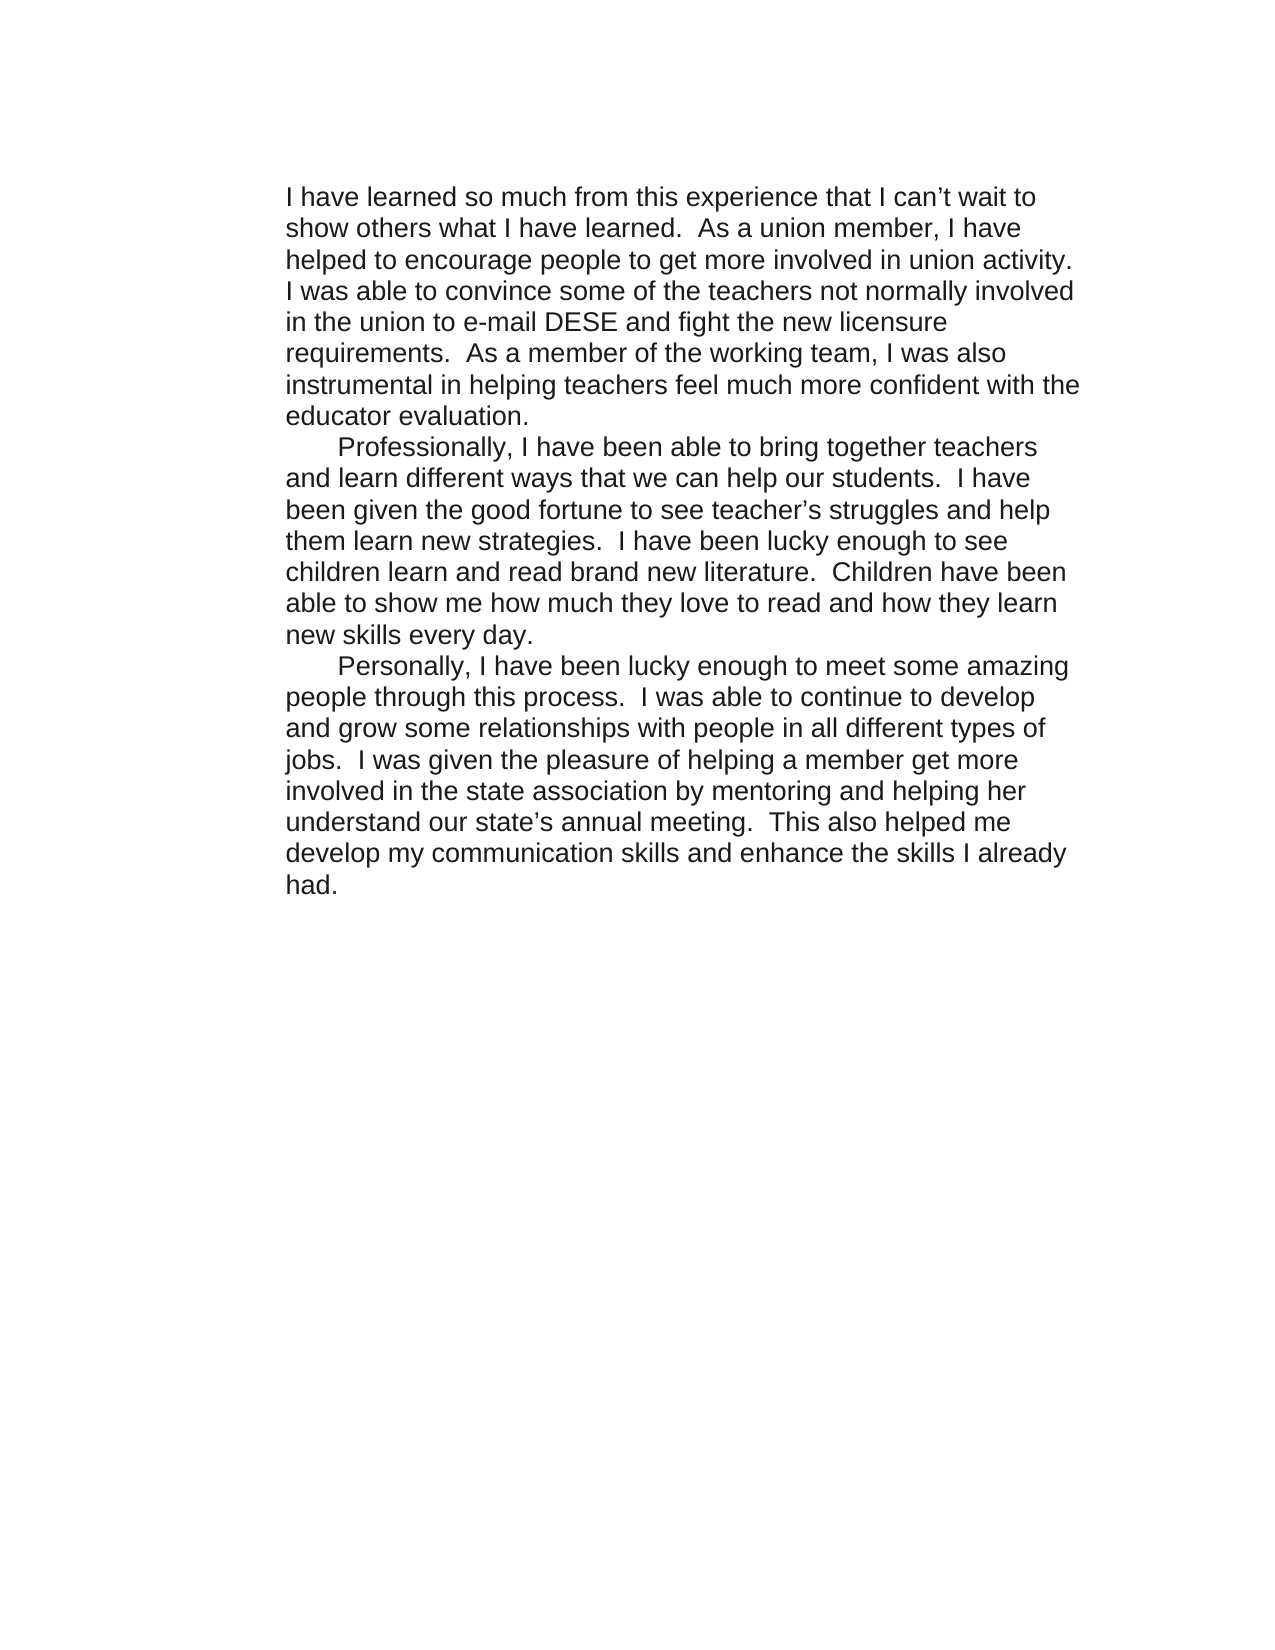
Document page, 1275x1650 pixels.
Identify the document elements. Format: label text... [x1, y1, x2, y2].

text Personally, I have been lucky enough to meet some amazing people through this process. I was able to continue to develop and grow some relationships with people in all different types of jobs. I was given the pleasure of helping a member get more involved in the state association by mentoring and helping her understand our state’s annual meeting. This also helped me develop my communication skills and enhance the skills I already had. [285, 650, 1087, 900]
list I have learned so much from this experience that I can’t wait to show others what I have learned. As a union member, I have helped to encourage people to get more involved in union activity. I was able to convince some of the teachers not normally involved in the union to e-mail DESE and fight the new licensure requirements. As a member of the working team, I was also instrumental in helping teachers feel much more confident with the educator evaluation. [285, 181, 1087, 431]
text Professionally, I have been able to bring together teachers and learn different ways that we can help our students. I have been given the good fortune to see teacher’s struggles and help them learn new strategies. I have been lucky enough to see children learn and read brand new literature. Children have been able to show me how much they love to read and how they learn new skills every day. [285, 431, 1087, 650]
